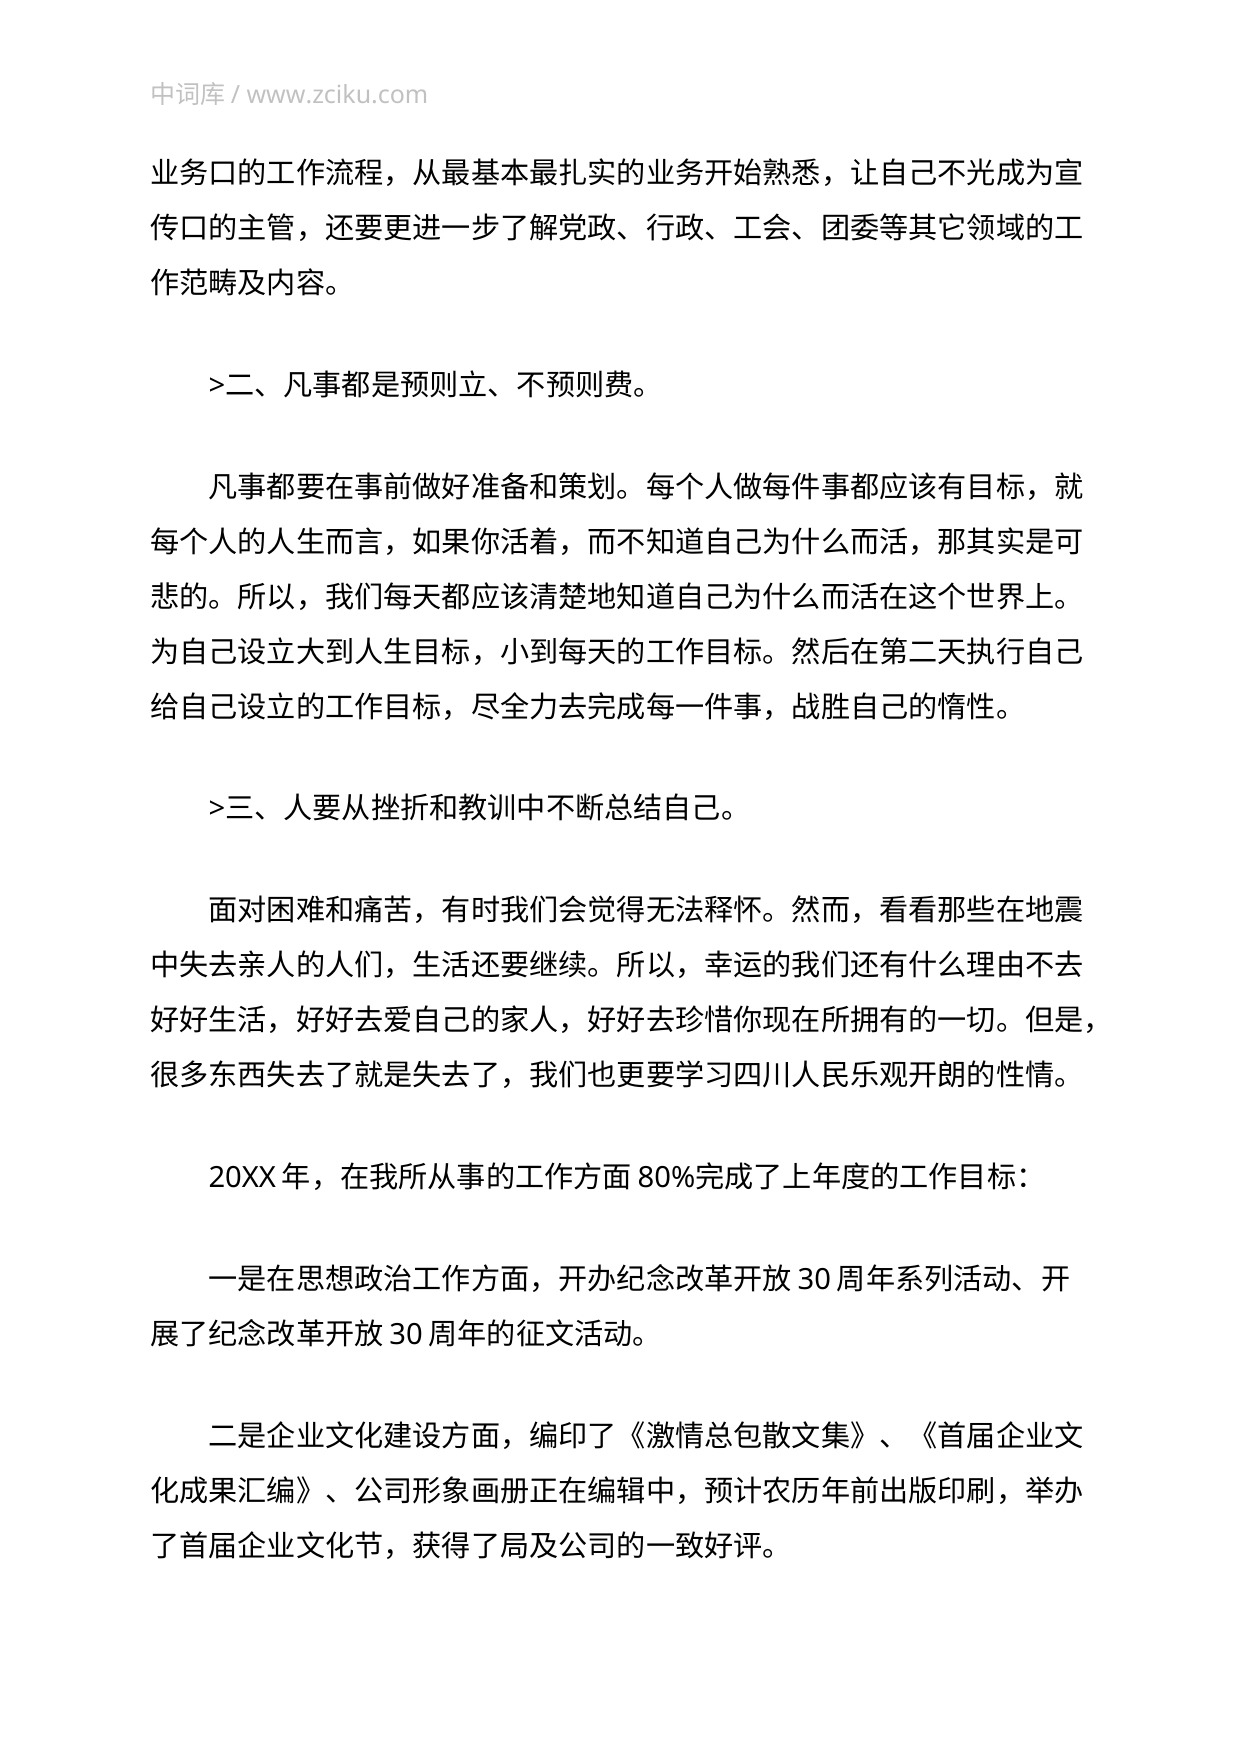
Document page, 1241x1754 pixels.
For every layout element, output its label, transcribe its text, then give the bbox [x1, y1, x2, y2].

text 凡事都要在事前做好准备和策划。每个人做每件事都应该有目标，就每个人的人生而言，如果你活着，而不知道自己为什么而活，那其实是可悲的。所以，我们每天都应该清楚地知道自己为什么而活在这个世界上。为自己设立大到人生目标，小到每天的工作目标。然后在第二天执行自己给自己设立的工作目标，尽全力去完成每一件事，战胜自己的惰性。 [150, 463, 1090, 725]
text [150, 150, 1090, 302]
text >三、人要从挫折和教训中不断总结自己。 [150, 785, 1090, 827]
text 20XX年，在我所从事的工作方面80%完成了上年度的工作目标： [150, 1153, 1090, 1196]
text 二是企业文化建设方面，编印了《激情总包散文集》、《首届企业文化成果汇编》、公司形象画册正在编辑中，预计农历年前出版印刷，举办了首届企业文化节，获得了局及公司的一致好评。 [150, 1412, 1090, 1564]
text 面对困难和痛苦，有时我们会觉得无法释怀。然而，看看那些在地震中失去亲人的人们，生活还要继续。所以，幸运的我们还有什么理由不去好好生活，好好去爱自己的家人，好好去珍惜你现在所拥有的一切。但是，很多东西失去了就是失去了，我们也更要学习四川人民乐观开朗的性情。 [150, 887, 1090, 1094]
text >二、凡事都是预则立、不预则费。 [150, 362, 1090, 404]
text 一是在思想政治工作方面，开办纪念改革开放30周年系列活动、开展了纪念改革开放30周年的征文活动。 [150, 1255, 1090, 1353]
